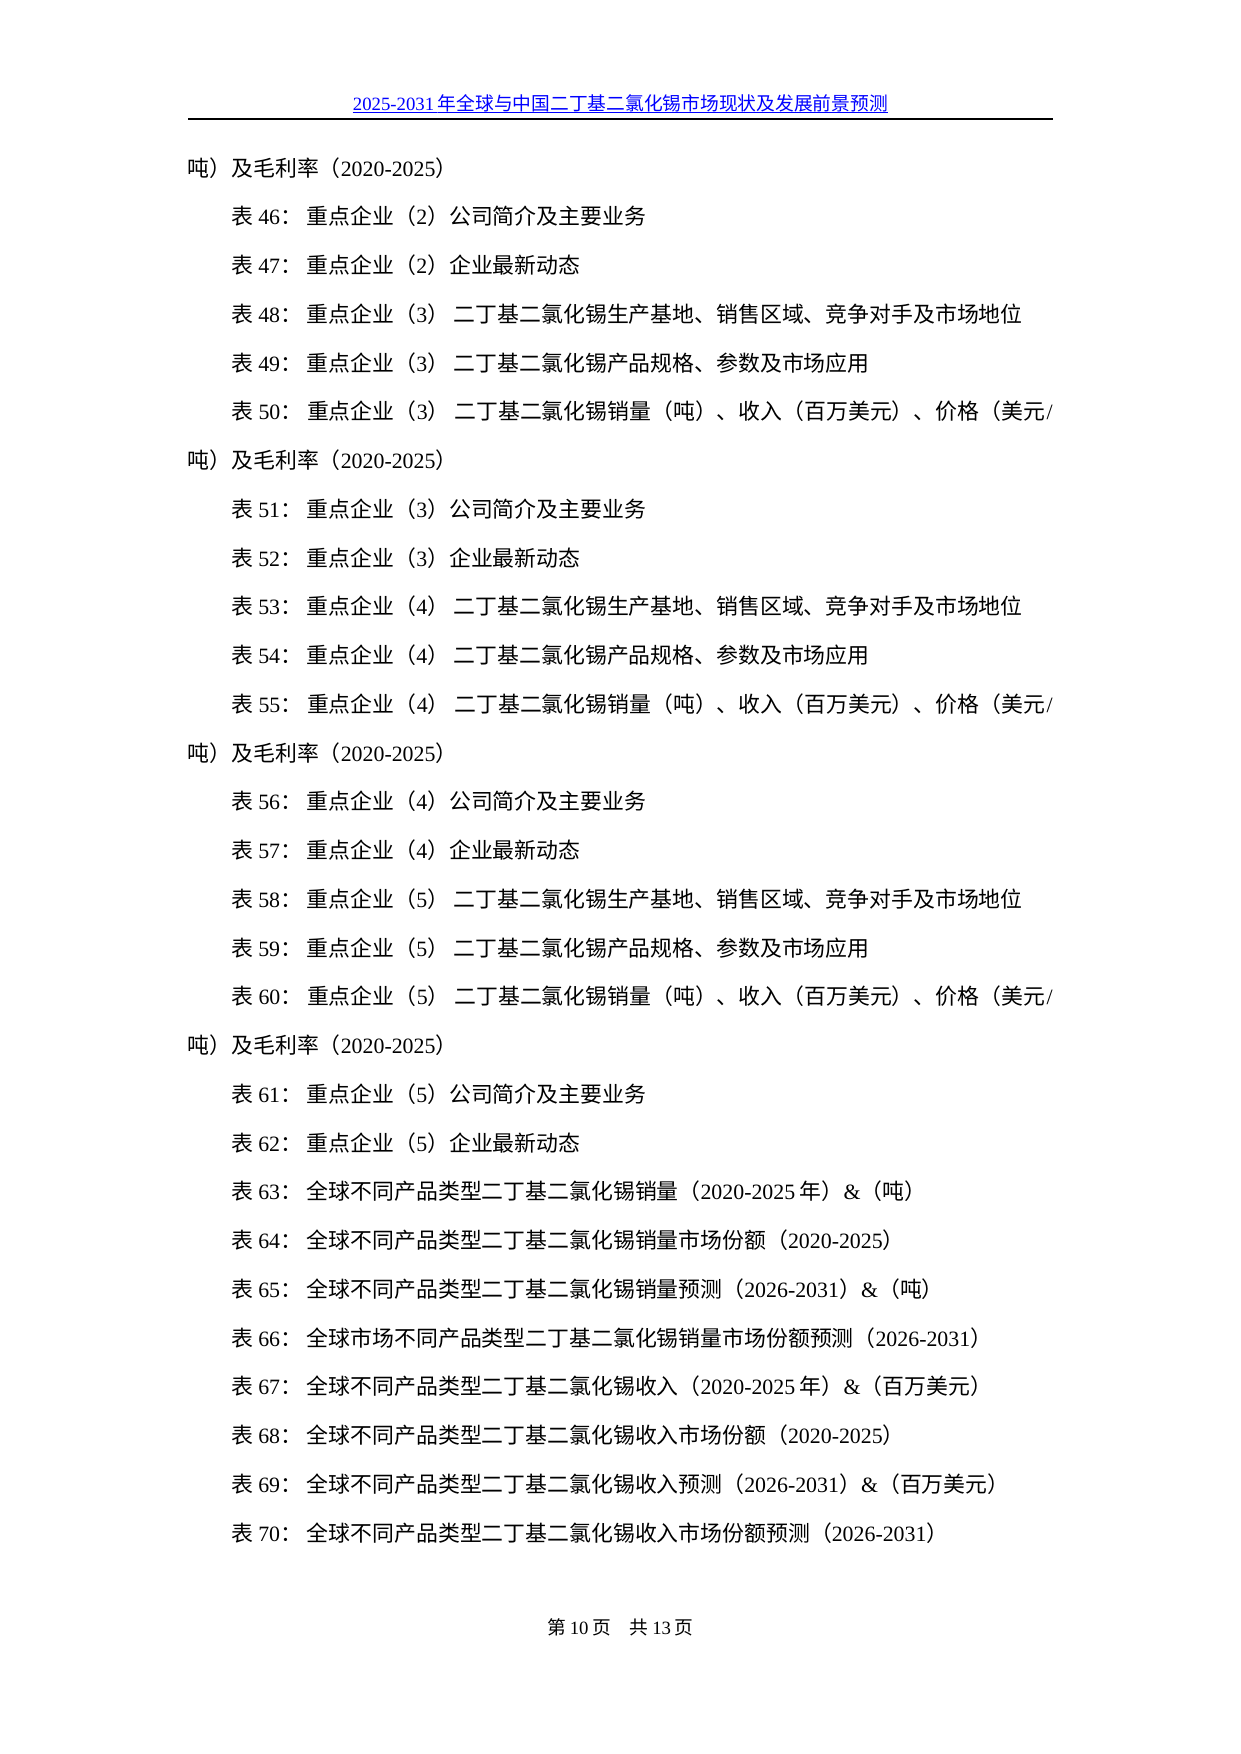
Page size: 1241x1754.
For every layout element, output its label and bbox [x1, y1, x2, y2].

text [187, 150, 1053, 1548]
